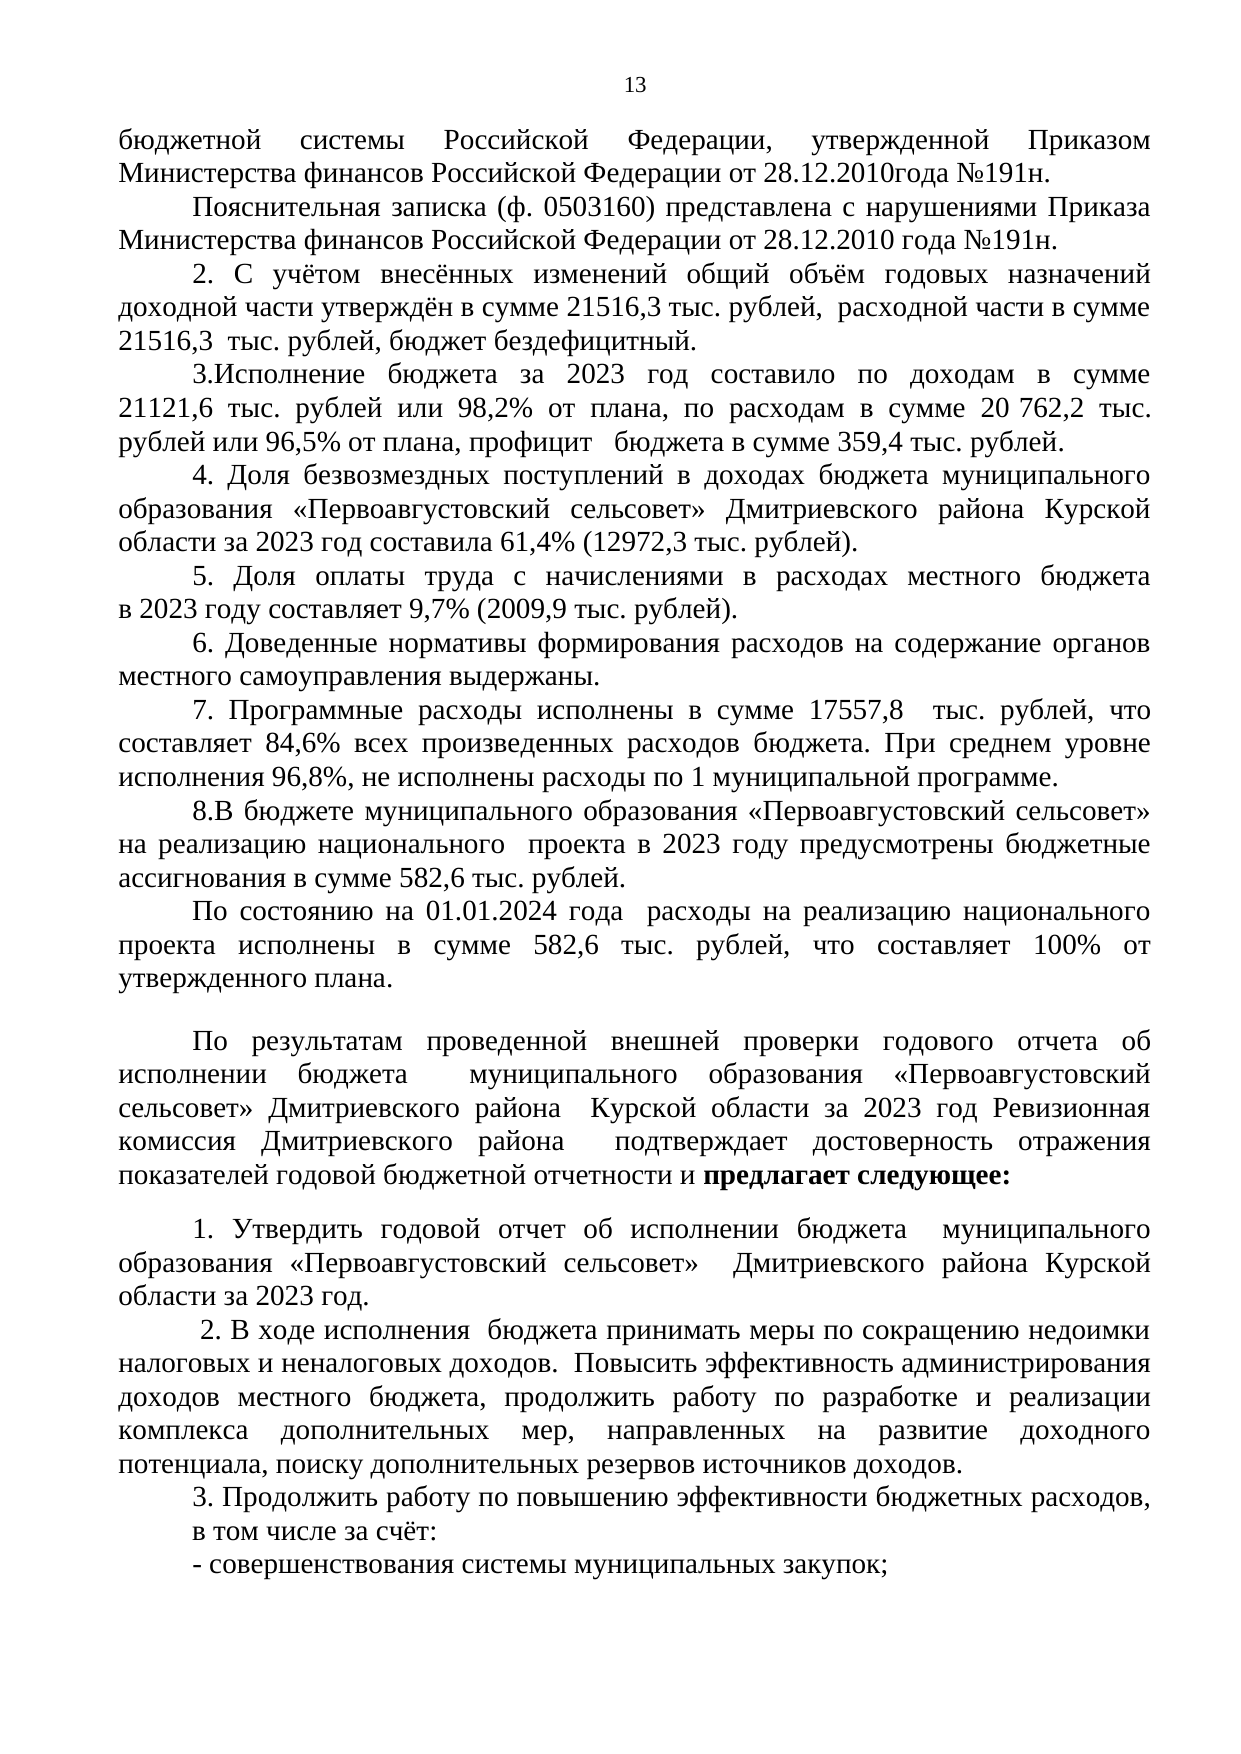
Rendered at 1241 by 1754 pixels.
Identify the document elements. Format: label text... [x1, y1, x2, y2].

text 4. Доля безвозмездных поступлений в доходах бюджета муниципального образования «Первоавгустовский сельсовет» Дмитриевского района Курской области за 2023 год составила 61,4% (12972,3 тыс. рублей). [118, 457, 1152, 558]
text 2. В ходе исполнения бюджета принимать меры по сокращению недоимки налоговых и неналоговых доходов. Повысить эффективность администрирования доходов местного бюджета, продолжить работу по разработке и реализации комплекса дополнительных мер, направленных на развитие доходного потенциала, поиску дополнительных резервов источников доходов. [118, 1312, 1152, 1479]
text По состоянию на 01.01.2024 года расходы на реализацию национального проекта исполнены в сумме 582,6 тыс. рублей, что составляет 100% от утвержденного плана. [118, 893, 1152, 994]
text 2. С учётом внесённых изменений общий объём годовых назначений доходной части утверждён в сумме 21516,3 тыс. рублей, расходной части в сумме 21516,3 тыс. рублей, бюджет бездефицитный. [118, 256, 1152, 357]
text 3. Продолжить работу по повышению эффективности бюджетных расходов, в том числе за счёт: [192, 1479, 1152, 1547]
text - совершенствования системы муниципальных закупок; [118, 1547, 1152, 1580]
text 6. Доведенные нормативы формирования расходов на содержание органов местного самоуправления выдержаны. [118, 625, 1152, 692]
text 8.В бюджете муниципального образования «Первоавгустовский сельсовет» на реализацию национального проекта в 2023 году предусмотрены бюджетные ассигнования в сумме 582,6 тыс. рублей. [118, 793, 1152, 893]
text 3.Исполнение бюджета за 2023 год составило по доходам в сумме 21121,6 тыс. рублей или 98,2% от плана, по расходам в сумме 20 762,2 тыс. рублей или 96,5% от плана, профицит бюджета в сумме 359,4 тыс. рублей. [118, 357, 1152, 457]
text Пояснительная записка (ф. 0503160) представлена с нарушениями Приказа Министерства финансов Российской Федерации от 28.12.2010 года №191н. [118, 189, 1152, 256]
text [118, 122, 1152, 189]
text 5. Доля оплаты труда с начислениями в расходах местного бюджета в 2023 году составляет 9,7% (2009,9 тыс. рублей). [118, 558, 1152, 625]
text По результатам проведенной внешней проверки годового отчета об исполнении бюджета муниципального образования «Первоавгустовский сельсовет» Дмитриевского района Курской области за 2023 год Ревизионная комиссия Дмитриевского района подтверждает достоверность отражения показателей годовой бюджетной отчетности и предлагает следующее: [118, 1023, 1152, 1190]
text 1. Утвердить годовой отчет об исполнении бюджета муниципального образования «Первоавгустовский сельсовет» Дмитриевского района Курской области за 2023 год. [118, 1211, 1152, 1312]
text 7. Программные расходы исполнены в сумме 17557,8 тыс. рублей, что составляет 84,6% всех произведенных расходов бюджета. При среднем уровне исполнения 96,8%, не исполнены расходы по 1 муниципальной программе. [118, 692, 1152, 793]
